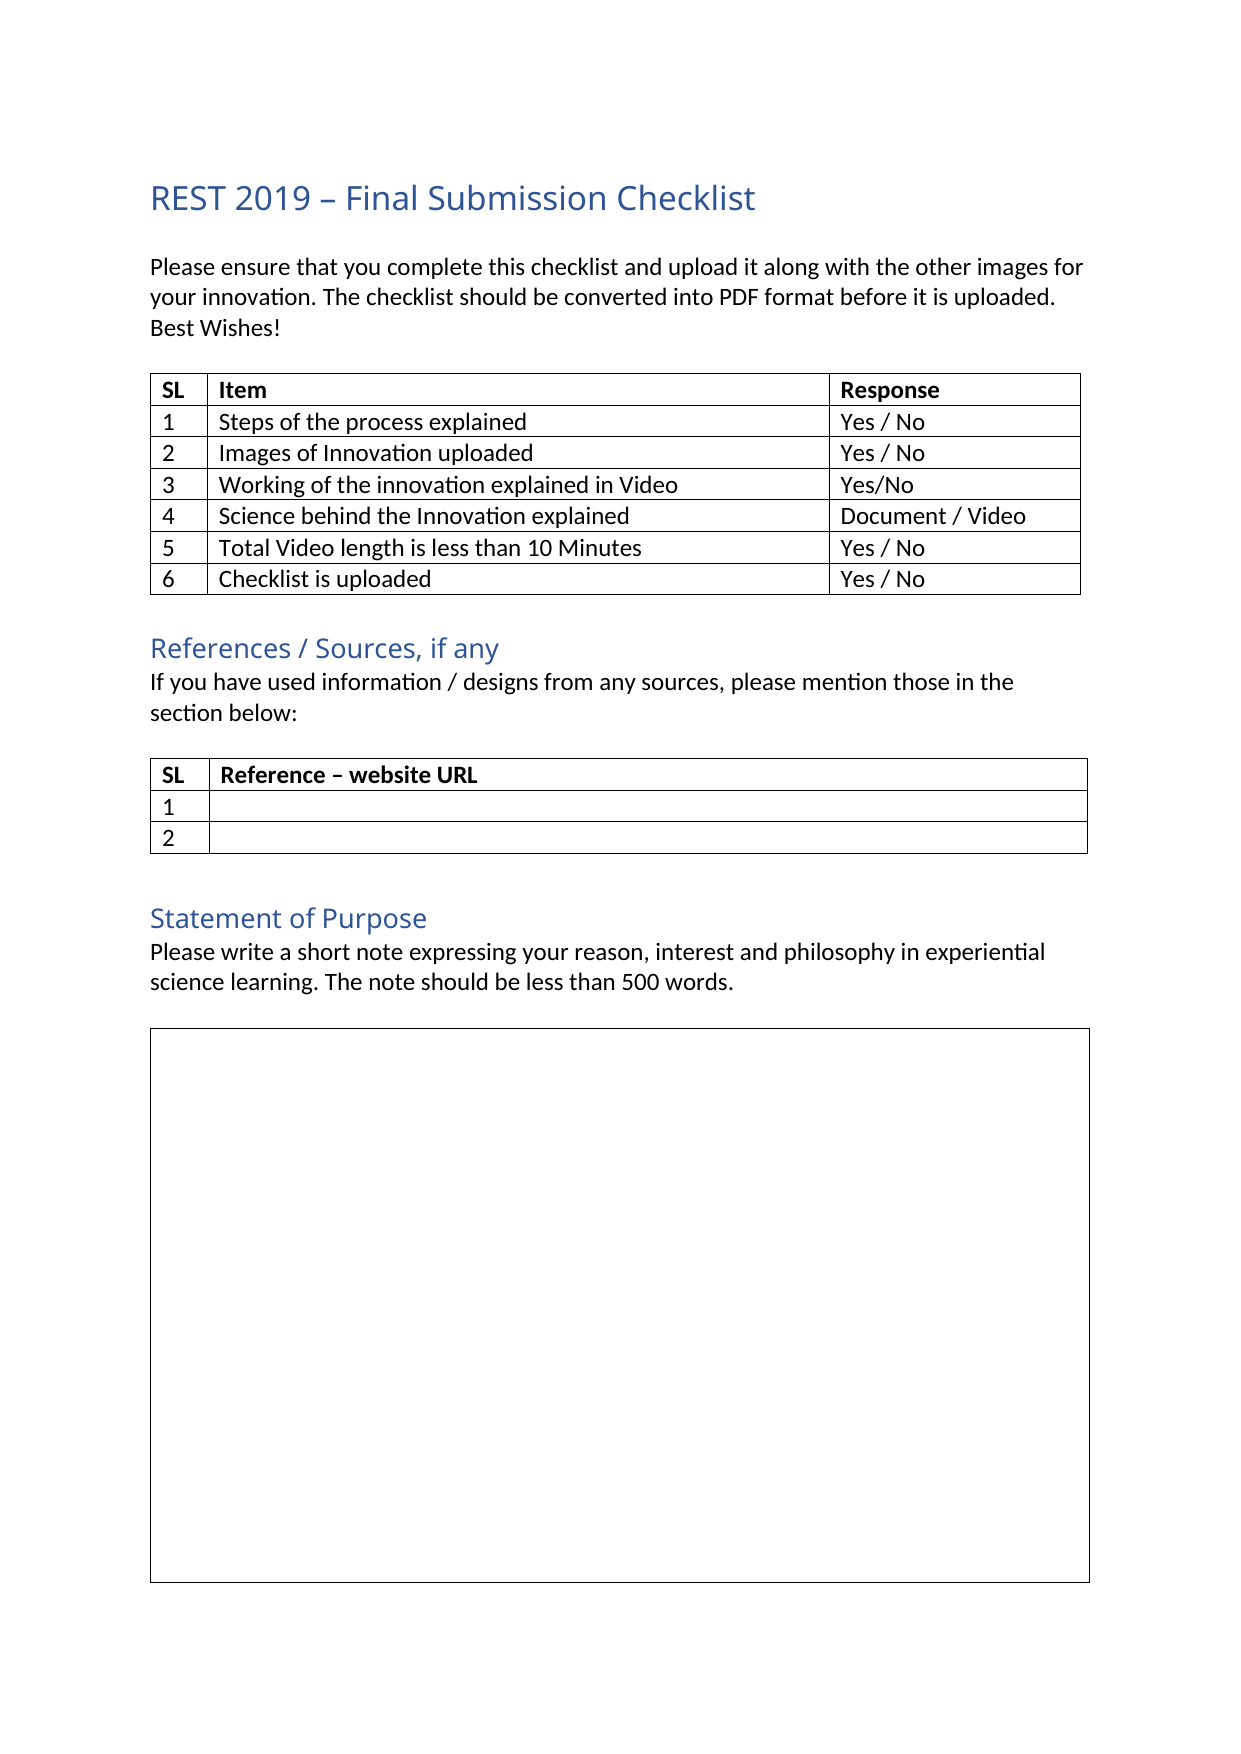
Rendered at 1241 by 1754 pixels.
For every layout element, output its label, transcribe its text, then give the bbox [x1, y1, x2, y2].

table_cell 5 [151, 532, 207, 562]
table_header Item [208, 374, 829, 404]
table_cell [210, 822, 1087, 853]
table_cell Working of the innovation explained in Video [208, 469, 829, 499]
table_header SL [151, 759, 209, 790]
text Please write a short note expressing your reason, interest and philosophy in experiential science learning. The note should be less than 500 words. [150, 936, 1090, 997]
table_cell 6 [151, 564, 207, 594]
table_cell 2 [151, 822, 209, 853]
table_cell Yes/No [830, 469, 1080, 499]
text If you have used information / designs from any sources, please mention those in the section below: [150, 667, 1090, 728]
table_cell Total Video length is less than 10 Minutes [208, 532, 829, 562]
table_cell Checklist is uploaded [208, 564, 829, 594]
table_cell 2 [151, 437, 207, 468]
table_cell 4 [151, 500, 207, 531]
table_cell Yes / No [830, 564, 1080, 594]
table_cell Steps of the process explained [208, 406, 829, 436]
table_cell Images of Innovation uploaded [208, 437, 829, 468]
subtitle References / Sources, if any [150, 630, 1090, 667]
table_header SL [151, 374, 207, 404]
table_cell Document / Video [830, 500, 1080, 531]
table_cell 1 [151, 791, 209, 821]
table_cell Science behind the Innovation explained [208, 500, 829, 531]
subtitle REST 2019 – Final Submission Checklist [150, 175, 1090, 220]
table_cell 1 [151, 406, 207, 436]
table_cell 3 [151, 469, 207, 499]
table_cell Yes / No [830, 406, 1080, 436]
text Please ensure that you complete this checklist and upload it along with the other images for your innovation. The checklist should be converted into PDF format before it is uploaded. Best Wishes! [150, 251, 1090, 342]
table_header [151, 1029, 1089, 1582]
table_cell [210, 791, 1087, 821]
table_header Response [830, 374, 1080, 404]
table_header Reference – website URL [210, 759, 1087, 790]
table_cell Yes / No [830, 532, 1080, 562]
table_cell Yes / No [830, 437, 1080, 468]
subtitle Statement of Purpose [150, 899, 1090, 936]
